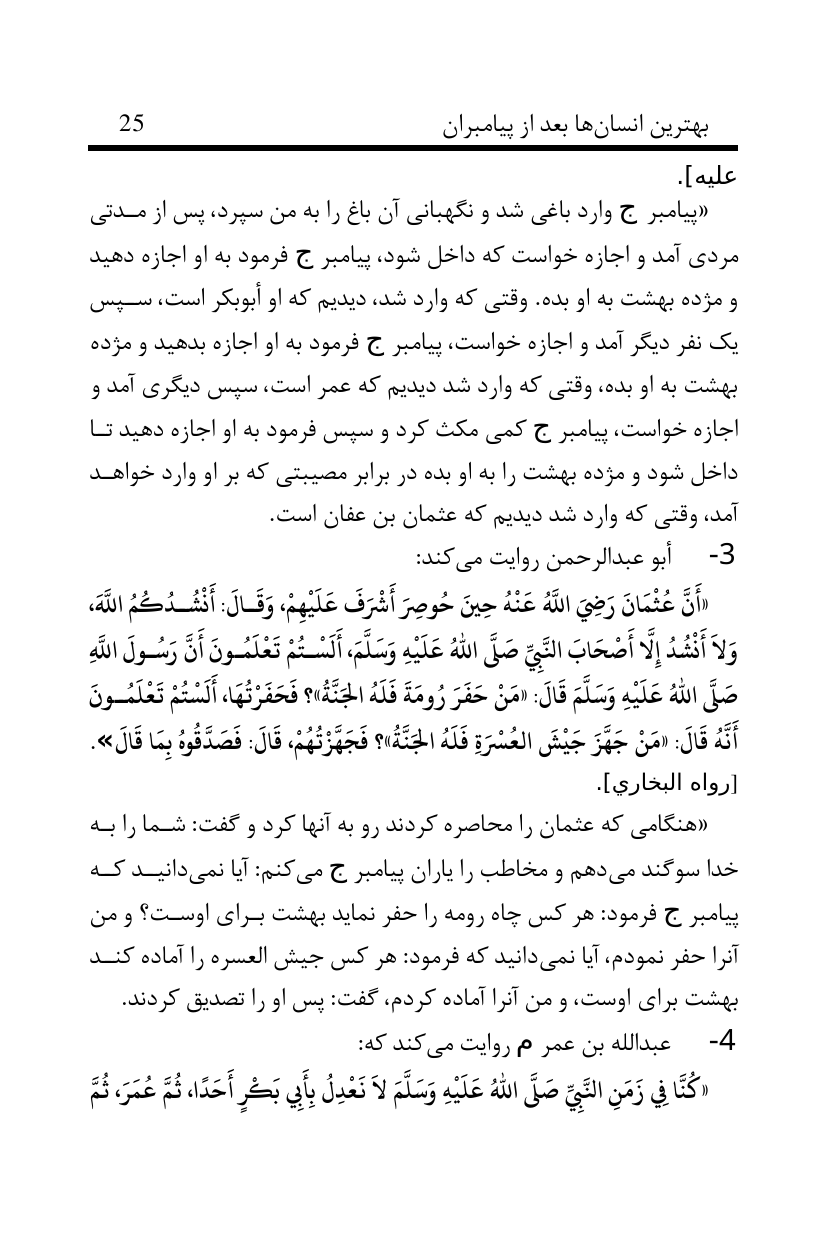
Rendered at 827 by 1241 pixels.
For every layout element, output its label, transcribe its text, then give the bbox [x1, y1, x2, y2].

list أبو عبدالرحمن روایت می‌‌کند: [89, 539, 708, 582]
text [89, 1068, 738, 1113]
text «پیامبر ج وارد باغی‌‌ شد و نگهبانی‌‌ آن باغ را به من سپرد، پس از مدتی مردی‌‌ آمد و اجازه خواست که داخل شود، پیامبر ج فرمود به او اجازه دهید و مژده بهشت به او بده. وقتی که وارد شد، دیدیم که او أبوبکر است، سپس یک نفر دیگر آمد و اجازه خواست، پیامبر ج فرمود به او اجازه بدهید و مژده بهشت به او بده، وقتی که وارد شد دیدیم که عمر است، سپس دیگری‌‌ آمد و اجازه خواست، پیامبر ج کمی‌‌ مکث کرد و سپس فرمود به او اجازه دهید تا داخل شود و مژده بهشت را به او بده در برابر مصیبتی‌‌ که بر او وارد خواهد آمد، وقتی که وارد شد دیدیم که عثمان بن عفان است. [89, 191, 738, 539]
list عبدالله بن عمر م روایت می‌‌کند که: [89, 1023, 708, 1068]
text «أَنَّ عُثْمَانَ رَضِيَ اللَّهُ عَنْهُ حِينَ حُوصِرَ أَشْرَفَ عَلَيْهِمْ، وَقَالَ: أَنْشُدُكُمُ اللَّهَ، وَلاَ أَنْشُدُ إِلَّا أَصْحَابَ النَّبِيِّ صَلَّى اللهُ عَلَيْهِ وَسَلَّمَ، أَلَسْتُمْ تَعْلَمُونَ أَنَّ رَسُولَ اللَّهِ صَلَّى اللهُ عَلَيْهِ وَسَلَّمَ قَالَ: «مَنْ حَفَرَ رُومَةَ فَلَهُ الجَنَّةُ»؟ فَحَفَرْتُهَا، أَلَسْتُمْ تَعْلَمُونَ أَنَّهُ قَالَ: «مَنْ جَهَّزَ جَيْشَ العُسْرَةِ فَلَهُ الجَنَّةُ»؟ فَجَهَّزْتُهُمْ، قَالَ: فَصَدَّقُوهُ بِمَا قَالَ». [رواه البخاري]. [89, 582, 738, 806]
text «هنگامی که عثمان را محاصره کردند رو به آنها کرد و گفت: شما را به خدا سوگند می‌‌دهم و مخاطب را یاران پیامبر ج مى‌کنم: آیا نمی‌‌دانید که پیامبر ج فرمود: هر کس چاه رومه را حفر نماید بهشت برای‌‌ اوست؟ و من آنرا حفر نمودم، آیا نمی‌‌دانید که فرمود: هر کس جیش العسره را آماده کند بهشت برای‌‌ اوست، و من آنرا آماده کردم، گفت: پس او را تصدیق کردند. [89, 806, 738, 1023]
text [89, 161, 738, 191]
